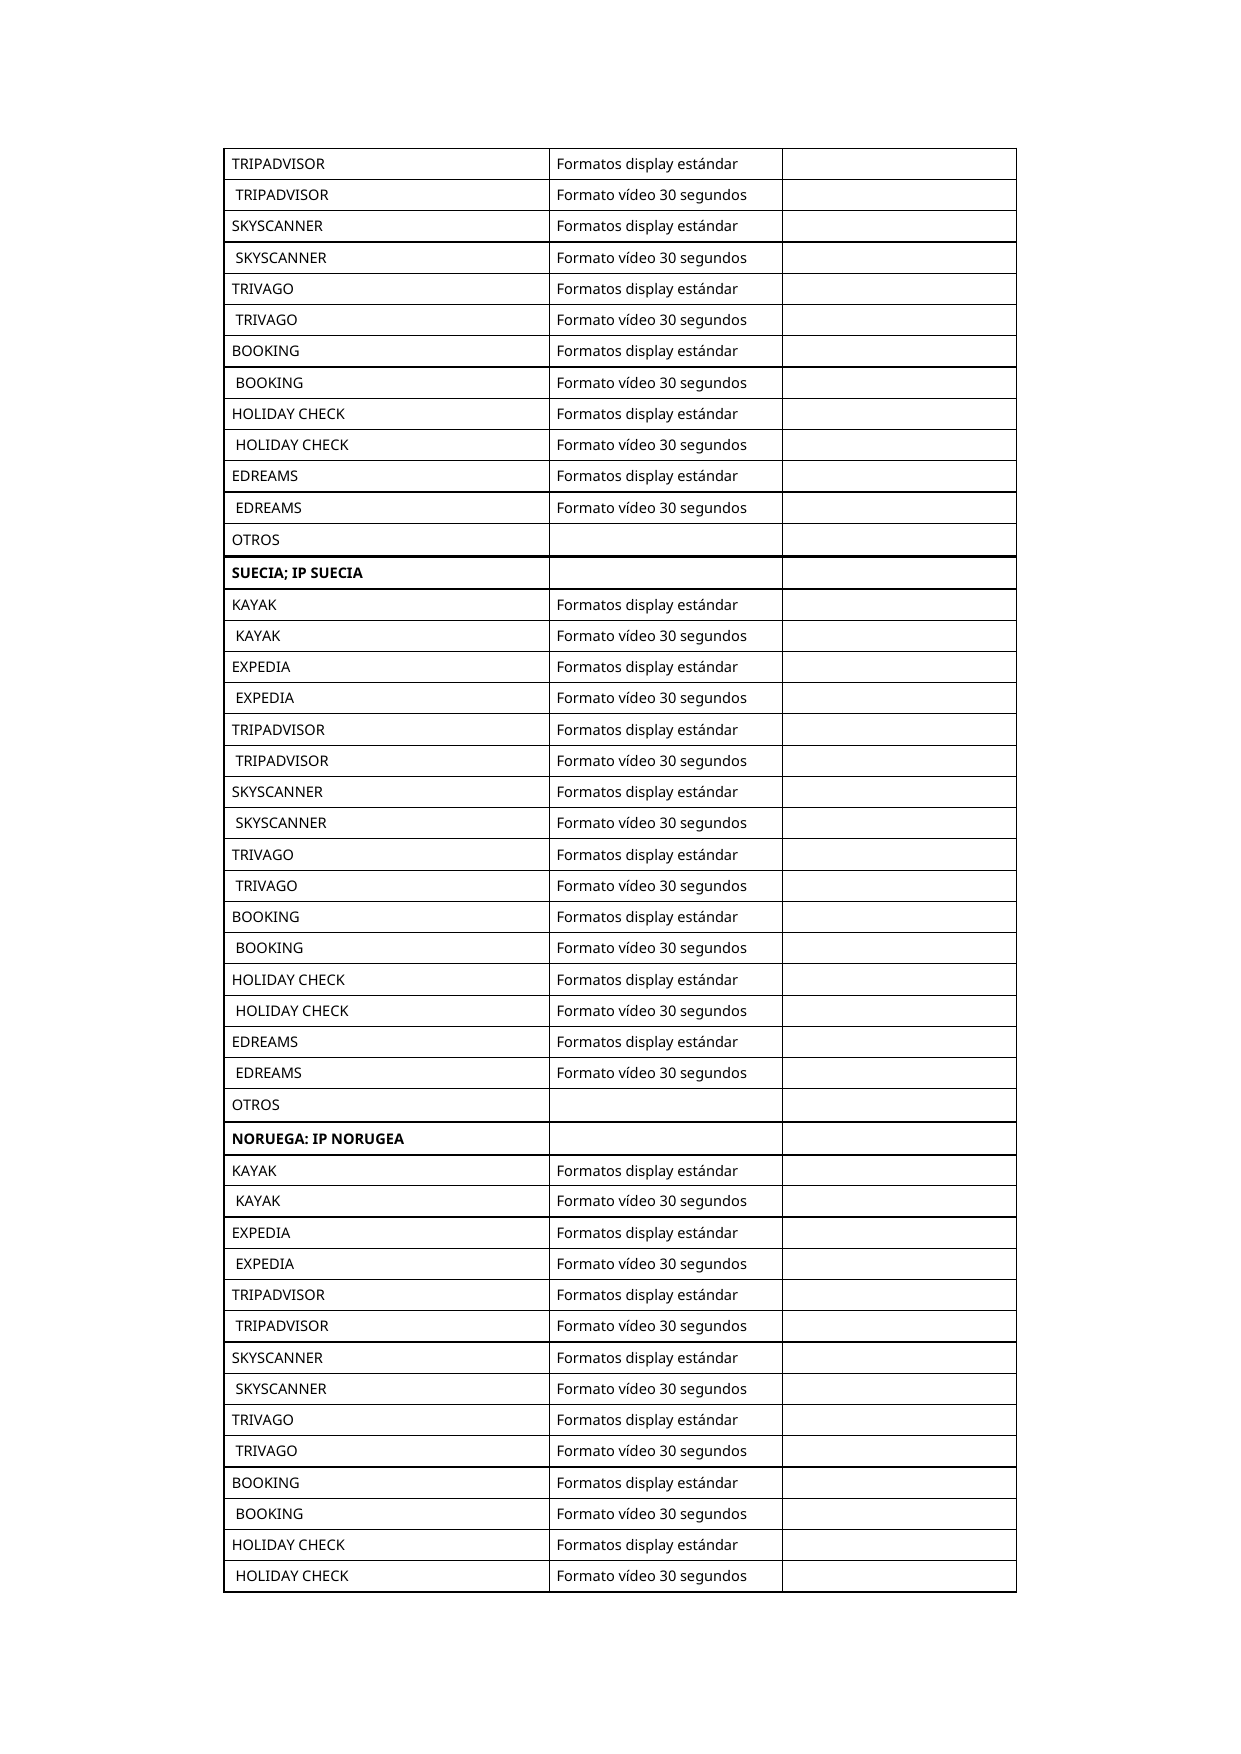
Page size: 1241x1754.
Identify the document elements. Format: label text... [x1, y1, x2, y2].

table_cell TRIVAGO [225, 1405, 549, 1435]
table_cell Formato vídeo 30 segundos [550, 1499, 782, 1529]
table_cell SKYSCANNER [225, 777, 549, 807]
table_cell SKYSCANNER [225, 243, 549, 273]
table_cell Formato vídeo 30 segundos [550, 683, 782, 713]
table_cell Formato vídeo 30 segundos [550, 430, 782, 460]
table_cell [550, 524, 782, 555]
table_cell SKYSCANNER [225, 1343, 549, 1373]
table_cell Formatos display estándar [550, 714, 782, 744]
table_cell [783, 933, 1016, 963]
table_cell Formatos display estándar [550, 149, 782, 179]
table_cell HOLIDAY CHECK [225, 1530, 549, 1560]
table_cell Formatos display estándar [550, 590, 782, 619]
table_cell KAYAK [225, 1156, 549, 1185]
table_cell [783, 1374, 1016, 1404]
table_cell [783, 1027, 1016, 1057]
table_cell [783, 621, 1016, 651]
table_cell [783, 1530, 1016, 1560]
table_cell Formatos display estándar [550, 274, 782, 304]
table_cell KAYAK [225, 621, 549, 651]
table_cell Formatos display estándar [550, 1405, 782, 1435]
table_cell [783, 1343, 1016, 1373]
table_cell [783, 461, 1016, 491]
table_cell [783, 683, 1016, 713]
table_cell Formatos display estándar [550, 211, 782, 241]
table_cell BOOKING [225, 336, 549, 366]
table_cell BOOKING [225, 368, 549, 398]
table_cell [783, 1561, 1016, 1591]
table_cell NORUEGA: IP NORUGEA [225, 1123, 549, 1154]
table_cell Formatos display estándar [550, 1530, 782, 1560]
table_cell [783, 652, 1016, 682]
table_cell Formato vídeo 30 segundos [550, 180, 782, 210]
table_cell TRIPADVISOR [225, 746, 549, 776]
table_cell EXPEDIA [225, 1249, 549, 1279]
table_cell Formatos display estándar [550, 1027, 782, 1057]
table_cell EXPEDIA [225, 683, 549, 713]
table_cell Formato vídeo 30 segundos [550, 493, 782, 523]
table_cell [783, 1249, 1016, 1279]
table_cell TRIVAGO [225, 274, 549, 304]
table_cell [783, 1436, 1016, 1466]
table_cell BOOKING [225, 902, 549, 932]
table_cell [550, 1123, 782, 1154]
table_cell HOLIDAY CHECK [225, 399, 549, 429]
table_cell SUECIA; IP SUECIA [225, 558, 549, 588]
table_cell [783, 1499, 1016, 1529]
table_cell [783, 399, 1016, 429]
table_cell [783, 902, 1016, 932]
table_cell [783, 996, 1016, 1026]
table_cell SKYSCANNER [225, 1374, 549, 1404]
table_cell HOLIDAY CHECK [225, 1561, 549, 1591]
table_cell Formatos display estándar [550, 964, 782, 994]
table_cell [783, 274, 1016, 304]
table_cell [783, 808, 1016, 838]
table_cell SKYSCANNER [225, 808, 549, 838]
table_cell HOLIDAY CHECK [225, 964, 549, 994]
table_cell [783, 1405, 1016, 1435]
table_cell [550, 558, 782, 588]
table_cell Formato vídeo 30 segundos [550, 746, 782, 776]
table_cell Formato vídeo 30 segundos [550, 1374, 782, 1404]
table_cell Formatos display estándar [550, 336, 782, 366]
table_cell [783, 1218, 1016, 1248]
table_cell TRIVAGO [225, 305, 549, 335]
table_cell [783, 964, 1016, 994]
table_cell Formatos display estándar [550, 1468, 782, 1498]
table_cell [783, 777, 1016, 807]
table_cell TRIVAGO [225, 871, 549, 901]
table_cell [783, 211, 1016, 241]
table_cell Formatos display estándar [550, 839, 782, 869]
table_cell Formato vídeo 30 segundos [550, 1249, 782, 1279]
table_cell OTROS [225, 524, 549, 555]
table_cell KAYAK [225, 1186, 549, 1216]
table_cell Formatos display estándar [550, 1156, 782, 1185]
table_cell EDREAMS [225, 461, 549, 491]
table_cell TRIPADVISOR [225, 714, 549, 744]
table_cell [783, 1123, 1016, 1154]
table_cell Formatos display estándar [550, 461, 782, 491]
table_cell KAYAK [225, 590, 549, 619]
table_cell [783, 1280, 1016, 1310]
table_cell HOLIDAY CHECK [225, 430, 549, 460]
table_cell Formato vídeo 30 segundos [550, 305, 782, 335]
table_cell Formatos display estándar [550, 652, 782, 682]
table_cell [783, 149, 1016, 179]
table_cell [783, 305, 1016, 335]
table_cell BOOKING [225, 1468, 549, 1498]
table_cell BOOKING [225, 1499, 549, 1529]
table_cell [783, 430, 1016, 460]
table_cell [783, 368, 1016, 398]
table_cell HOLIDAY CHECK [225, 996, 549, 1026]
table_cell [550, 1089, 782, 1121]
table_cell [783, 180, 1016, 210]
table_cell Formato vídeo 30 segundos [550, 996, 782, 1026]
table_cell [783, 1156, 1016, 1185]
table_cell OTROS [225, 1089, 549, 1121]
table_cell SKYSCANNER [225, 211, 549, 241]
table_cell [783, 871, 1016, 901]
table_cell EDREAMS [225, 1027, 549, 1057]
table_cell TRIVAGO [225, 839, 549, 869]
table_cell TRIPADVISOR [225, 180, 549, 210]
table_cell TRIPADVISOR [225, 149, 549, 179]
table_cell Formato vídeo 30 segundos [550, 1436, 782, 1466]
table_cell Formato vídeo 30 segundos [550, 368, 782, 398]
table_cell [783, 558, 1016, 588]
table_cell [783, 1311, 1016, 1341]
table_cell [783, 1058, 1016, 1088]
table_cell Formato vídeo 30 segundos [550, 1311, 782, 1341]
table_cell Formato vídeo 30 segundos [550, 933, 782, 963]
table_cell TRIVAGO [225, 1436, 549, 1466]
table_cell TRIPADVISOR [225, 1280, 549, 1310]
table_cell EDREAMS [225, 1058, 549, 1088]
table_cell [783, 1468, 1016, 1498]
table_cell Formatos display estándar [550, 1280, 782, 1310]
table_cell Formatos display estándar [550, 399, 782, 429]
table_cell EXPEDIA [225, 652, 549, 682]
table_cell [783, 243, 1016, 273]
table_cell EDREAMS [225, 493, 549, 523]
table_cell Formatos display estándar [550, 1218, 782, 1248]
table_cell [783, 1089, 1016, 1121]
table_cell [783, 493, 1016, 523]
table_cell [783, 590, 1016, 619]
table_cell Formatos display estándar [550, 1343, 782, 1373]
table_cell [783, 524, 1016, 555]
table_cell [783, 1186, 1016, 1216]
table_cell Formato vídeo 30 segundos [550, 1058, 782, 1088]
table_cell Formato vídeo 30 segundos [550, 621, 782, 651]
table_cell TRIPADVISOR [225, 1311, 549, 1341]
table_cell Formato vídeo 30 segundos [550, 871, 782, 901]
table_cell [783, 336, 1016, 366]
table_cell Formato vídeo 30 segundos [550, 1561, 782, 1591]
table_cell BOOKING [225, 933, 549, 963]
table_cell Formato vídeo 30 segundos [550, 243, 782, 273]
table_cell [783, 746, 1016, 776]
table_cell Formatos display estándar [550, 902, 782, 932]
table_cell [783, 714, 1016, 744]
table_cell Formatos display estándar [550, 777, 782, 807]
table_cell EXPEDIA [225, 1218, 549, 1248]
table_cell Formato vídeo 30 segundos [550, 808, 782, 838]
table_cell Formato vídeo 30 segundos [550, 1186, 782, 1216]
table_cell [783, 839, 1016, 869]
